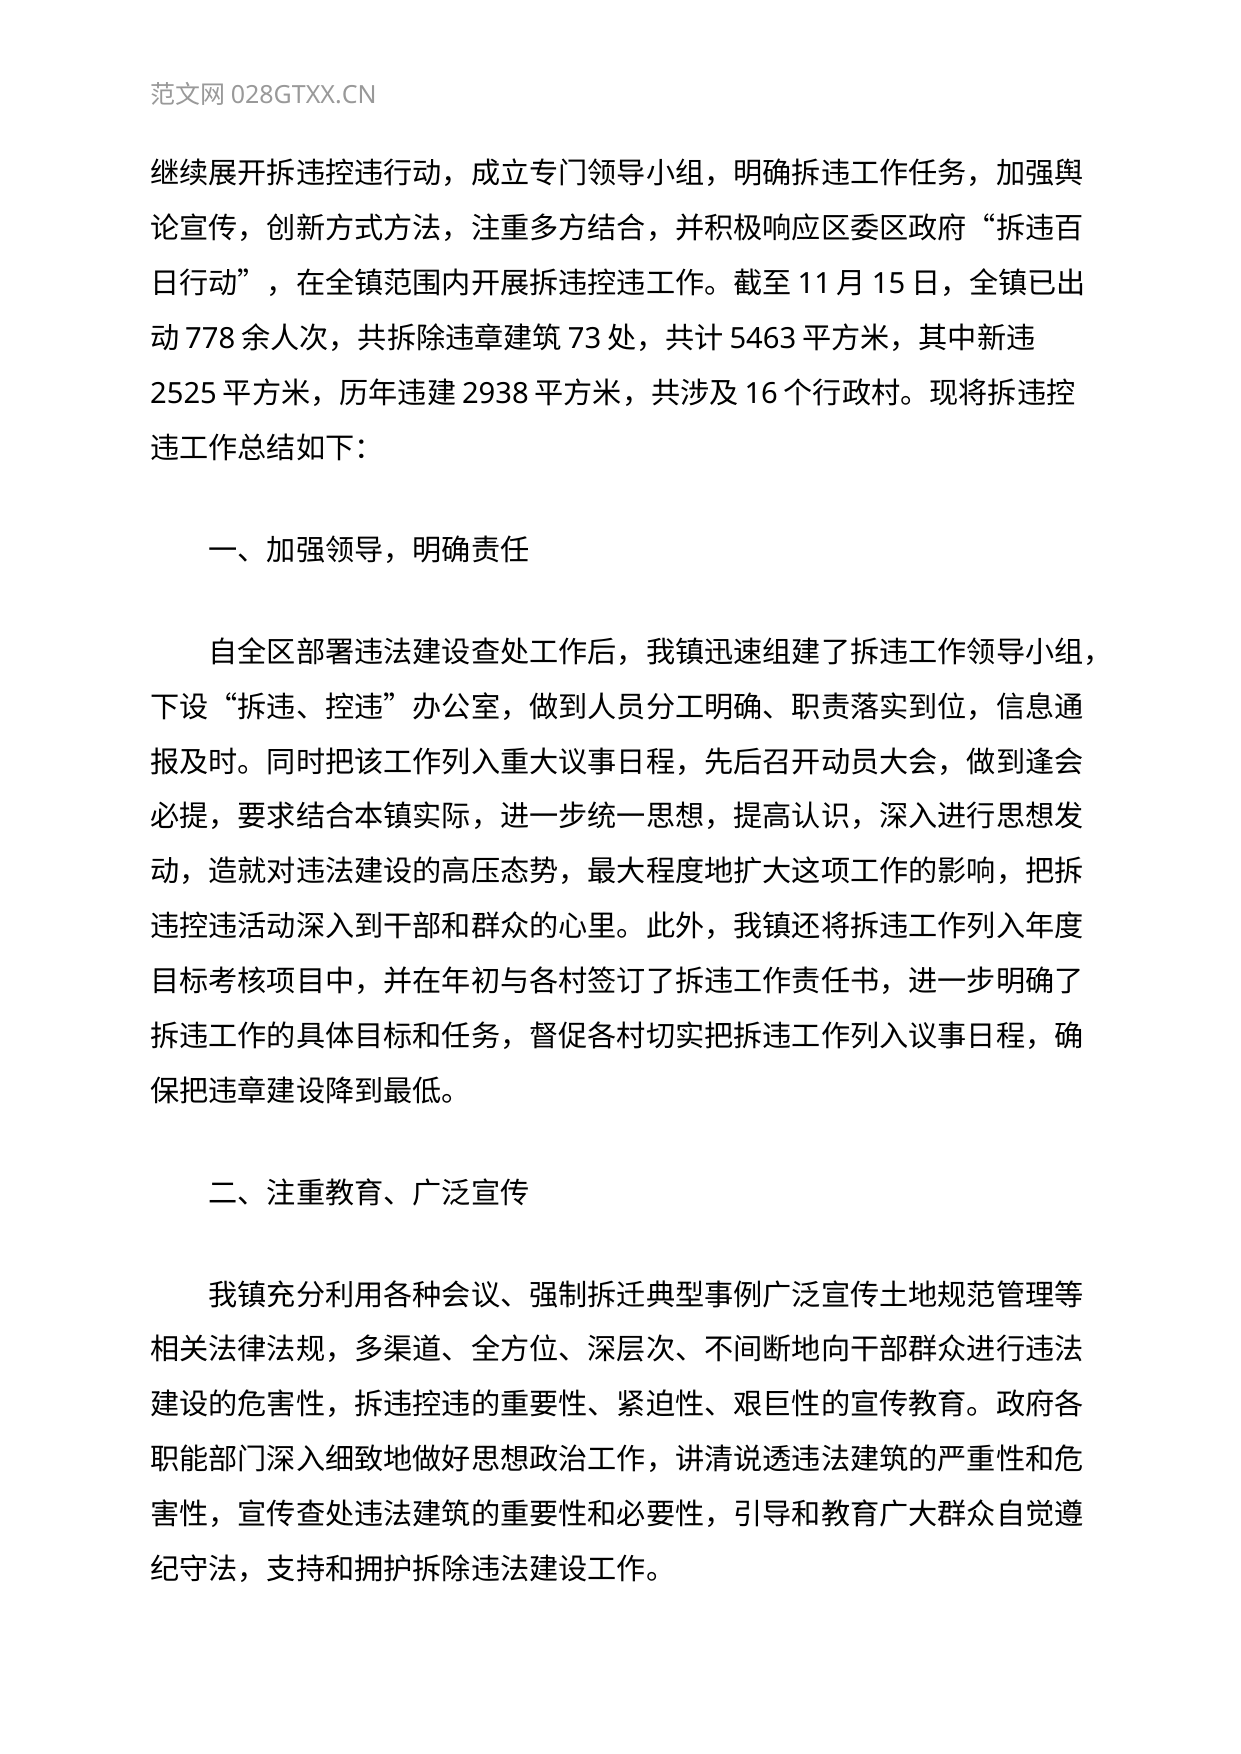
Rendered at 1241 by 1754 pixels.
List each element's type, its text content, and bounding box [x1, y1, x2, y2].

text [150, 150, 1090, 467]
text 我镇充分利用各种会议、强制拆迁典型事例广泛宣传土地规范管理等相关法律法规，多渠道、全方位、深层次、不间断地向干部群众进行违法建设的危害性，拆违控违的重要性、紧迫性、艰巨性的宣传教育。政府各职能部门深入细致地做好思想政治工作，讲清说透违法建筑的严重性和危害性，宣传查处违法建筑的重要性和必要性，引导和教育广大群众自觉遵纪守法，支持和拥护拆除违法建设工作。 [150, 1271, 1090, 1588]
text 二、注重教育、广泛宣传 [150, 1169, 1090, 1212]
text 自全区部署违法建设查处工作后，我镇迅速组建了拆违工作领导小组，下设“拆违、控违”办公室，做到人员分工明确、职责落实到位，信息通报及时。同时把该工作列入重大议事日程，先后召开动员大会，做到逢会必提，要求结合本镇实际，进一步统一思想，提高认识，深入进行思想发动，造就对违法建设的高压态势，最大程度地扩大这项工作的影响，把拆违控违活动深入到干部和群众的心里。此外，我镇还将拆违工作列入年度目标考核项目中，并在年初与各村签订了拆违工作责任书，进一步明确了拆违工作的具体目标和任务，督促各村切实把拆违工作列入议事日程，确保把违章建设降到最低。 [150, 628, 1090, 1110]
text 一、加强领导，明确责任 [150, 527, 1090, 569]
